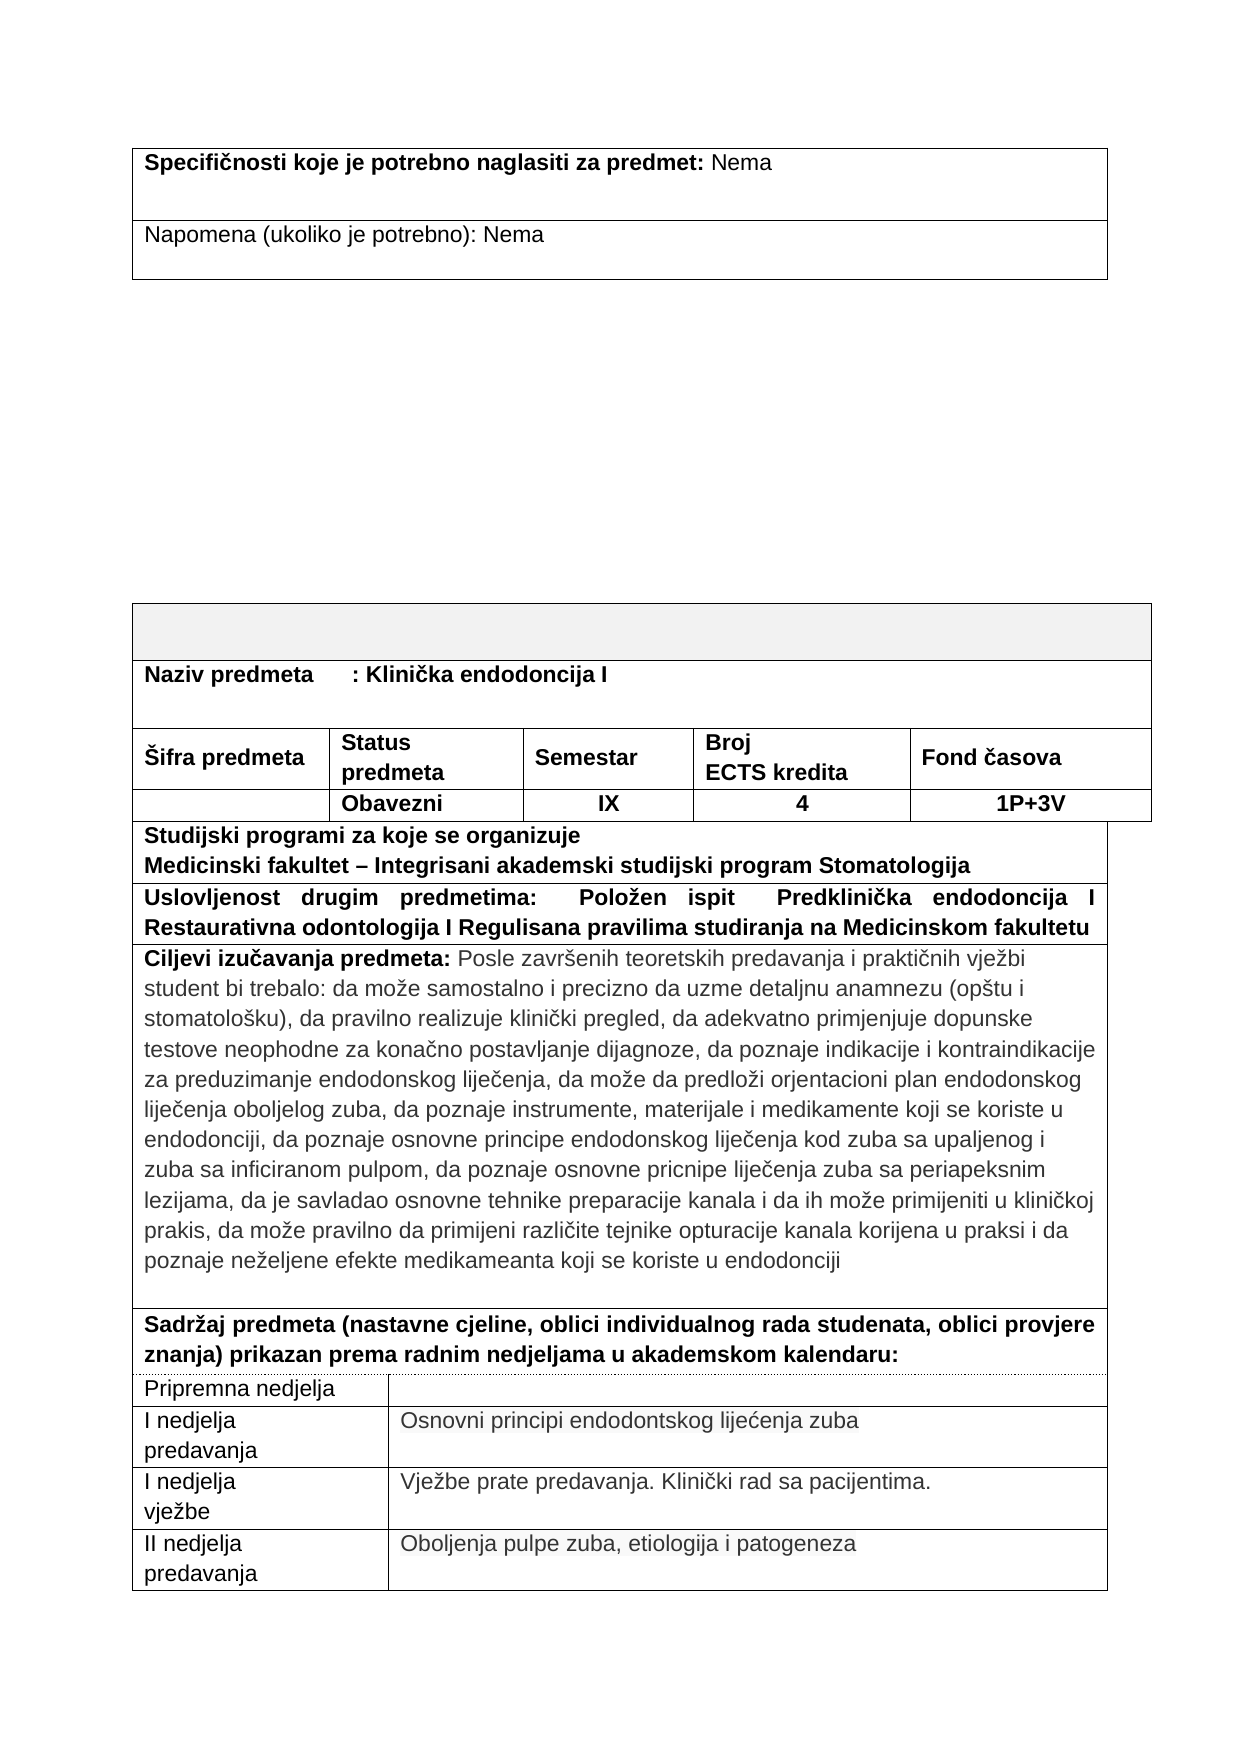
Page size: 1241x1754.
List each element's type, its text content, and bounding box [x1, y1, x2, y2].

table_header Studijski programi za koje se organizuje Medicinski fakultet – Integrisani akademski studijski program Stomatologija [133, 822, 1107, 882]
table_cell Osnovni principi endodontskog lijećenja zuba [389, 1407, 1107, 1467]
table_cell Naziv predmeta : Klinička endodoncija I [133, 661, 1151, 728]
table_cell Broj ECTS kredita [694, 729, 910, 789]
table_cell I nedjelja predavanja [133, 1407, 388, 1467]
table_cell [389, 1468, 1107, 1528]
table_cell 4 [694, 790, 910, 821]
table_header [133, 604, 1151, 660]
table_cell Obavezni [330, 790, 523, 821]
table_cell Ciljevi izučavanja predmeta: Posle završenih teoretskih predavanja i praktičnih vježbi student bi trebalo: da može samostalno i precizno da uzme detaljnu anamnezu (opštu i stomatološku), da pravilno realizuje klinički pregled, da adekvatno primjenjuje dopunske testove neophodne za konačno postavljanje dijagnoze, da poznaje indikacije i kontraindikacije za preduzimanje endodonskog liječenja, da može da predloži orjentacioni plan endodonskog liječenja oboljelog zuba, da poznaje instrumente, materijale i medikamente koji se koriste u endodonciji, da poznaje osnovne principe endodonskog liječenja kod zuba sa upaljenog i zuba sa inficiranom pulpom, da poznaje osnovne pricnipe liječenja zuba sa periapeksnim lezijama, da je savladao osnovne tehnike preparacije kanala i da ih može primijeniti u kliničkoj prakis, da može pravilno da primijeni različite tejnike opturacije kanala korijena u praksi i da poznaje neželjene efekte medikameanta koji se koriste u endodonciji [133, 945, 1107, 1307]
table_cell Napomena (ukoliko je potrebno): Nema [133, 221, 1107, 279]
table_cell II nedjelja predavanja [133, 1530, 388, 1590]
table_cell Status predmeta [330, 729, 523, 789]
table_cell Pripremna nedjelja [133, 1374, 388, 1406]
table_cell 1P+3V [911, 790, 1151, 821]
table_cell Uslovljenost drugim predmetima: Položen ispit Predklinička endodoncija I Restaurativna odontologija I Regulisana pravilima studiranja na Medicinskom fakultetu [133, 884, 1107, 944]
table_cell Sadržaj predmeta (nastavne cjeline, oblici individualnog rada studenata, oblici provjere znanja) prikazan prema radnim nedjeljama u akademskom kalendaru: [133, 1309, 1107, 1374]
table_cell [389, 1374, 1107, 1406]
table_cell Specifičnosti koje je potrebno naglasiti za predmet: Nema [133, 149, 1107, 220]
table_cell [133, 790, 329, 821]
table_cell Semestar [524, 729, 693, 789]
table_cell IX [524, 790, 693, 821]
table_cell Šifra predmeta [133, 729, 329, 789]
table_cell Oboljenja pulpe zuba, etiologija i patogeneza [389, 1530, 1107, 1590]
table_cell Fond časova [911, 729, 1151, 789]
table_cell I nedjelja vježbe [133, 1468, 388, 1528]
